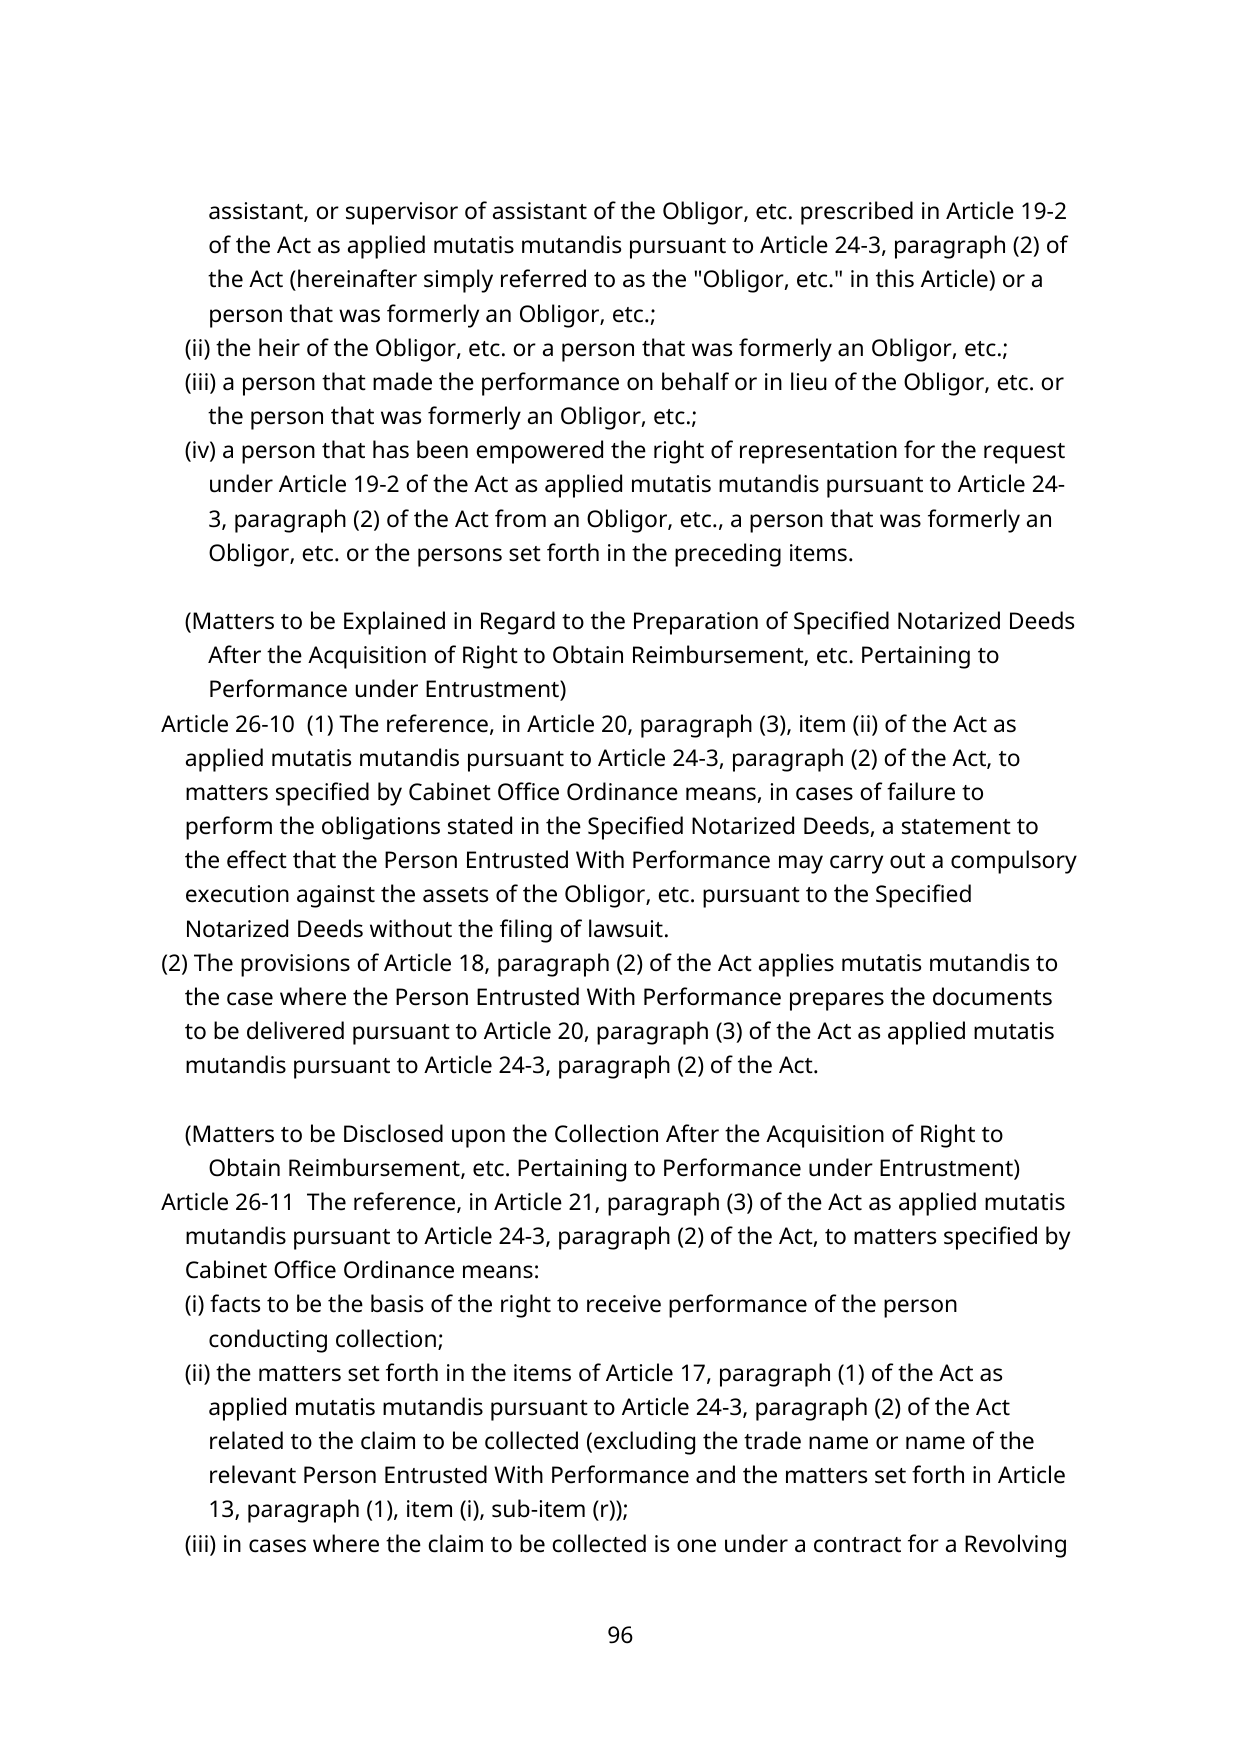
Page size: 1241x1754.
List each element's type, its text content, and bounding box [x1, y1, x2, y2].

text (ii) the heir of the Obligor, etc. or a person that was formerly an Obligor, etc.; [184, 330, 1079, 364]
text (i) facts to be the basis of the right to receive performance of the person conducting collection; [184, 1287, 1079, 1355]
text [184, 1526, 1079, 1560]
text (2) The provisions of Article 18, paragraph (2) of the Act applies mutatis mutandis to the case where the Person Entrusted With Performance prepares the documents to be delivered pursuant to Article 20, paragraph (3) of the Act as applied mutatis mutandis pursuant to Article 24-3, paragraph (2) of the Act. [161, 945, 1079, 1082]
text (iv) a person that has been empowered the right of representation for the request under Article 19-2 of the Act as applied mutatis mutandis pursuant to Article 24-3, paragraph (2) of the Act from an Obligor, etc., a person that was formerly an Obligor, etc. or the persons set forth in the preceding items. [184, 433, 1079, 569]
text (Matters to be Explained in Regard to the Preparation of Specified Notarized Deeds After the Acquisition of Right to Obtain Reimbursement, etc. Pertaining to Performance under Entrustment) [184, 604, 1079, 706]
text (Matters to be Disclosed upon the Collection After the Acquisition of Right to Obtain Reimbursement, etc. Pertaining to Performance under Entrustment) [184, 1116, 1079, 1184]
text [184, 194, 1079, 330]
text Article 26-11 The reference, in Article 21, paragraph (3) of the Act as applied mutatis mutandis pursuant to Article 24-3, paragraph (2) of the Act, to matters specified by Cabinet Office Ordinance means: [161, 1184, 1079, 1287]
text Article 26-10 (1) The reference, in Article 20, paragraph (3), item (ii) of the Act as applied mutatis mutandis pursuant to Article 24-3, paragraph (2) of the Act, to matters specified by Cabinet Office Ordinance means, in cases of failure to perform the obligations stated in the Specified Notarized Deeds, a statement to the effect that the Person Entrusted With Performance may carry out a compulsory execution against the assets of the Obligor, etc. pursuant to the Specified Notarized Deeds without the filing of lawsuit. [161, 706, 1079, 945]
text (iii) a person that made the performance on behalf or in lieu of the Obligor, etc. or the person that was formerly an Obligor, etc.; [184, 364, 1079, 433]
text (ii) the matters set forth in the items of Article 17, paragraph (1) of the Act as applied mutatis mutandis pursuant to Article 24-3, paragraph (2) of the Act related to the claim to be collected (excluding the trade name or name of the relevant Person Entrusted With Performance and the matters set forth in Article 13, paragraph (1), item (i), sub-item (r)); [184, 1355, 1079, 1526]
